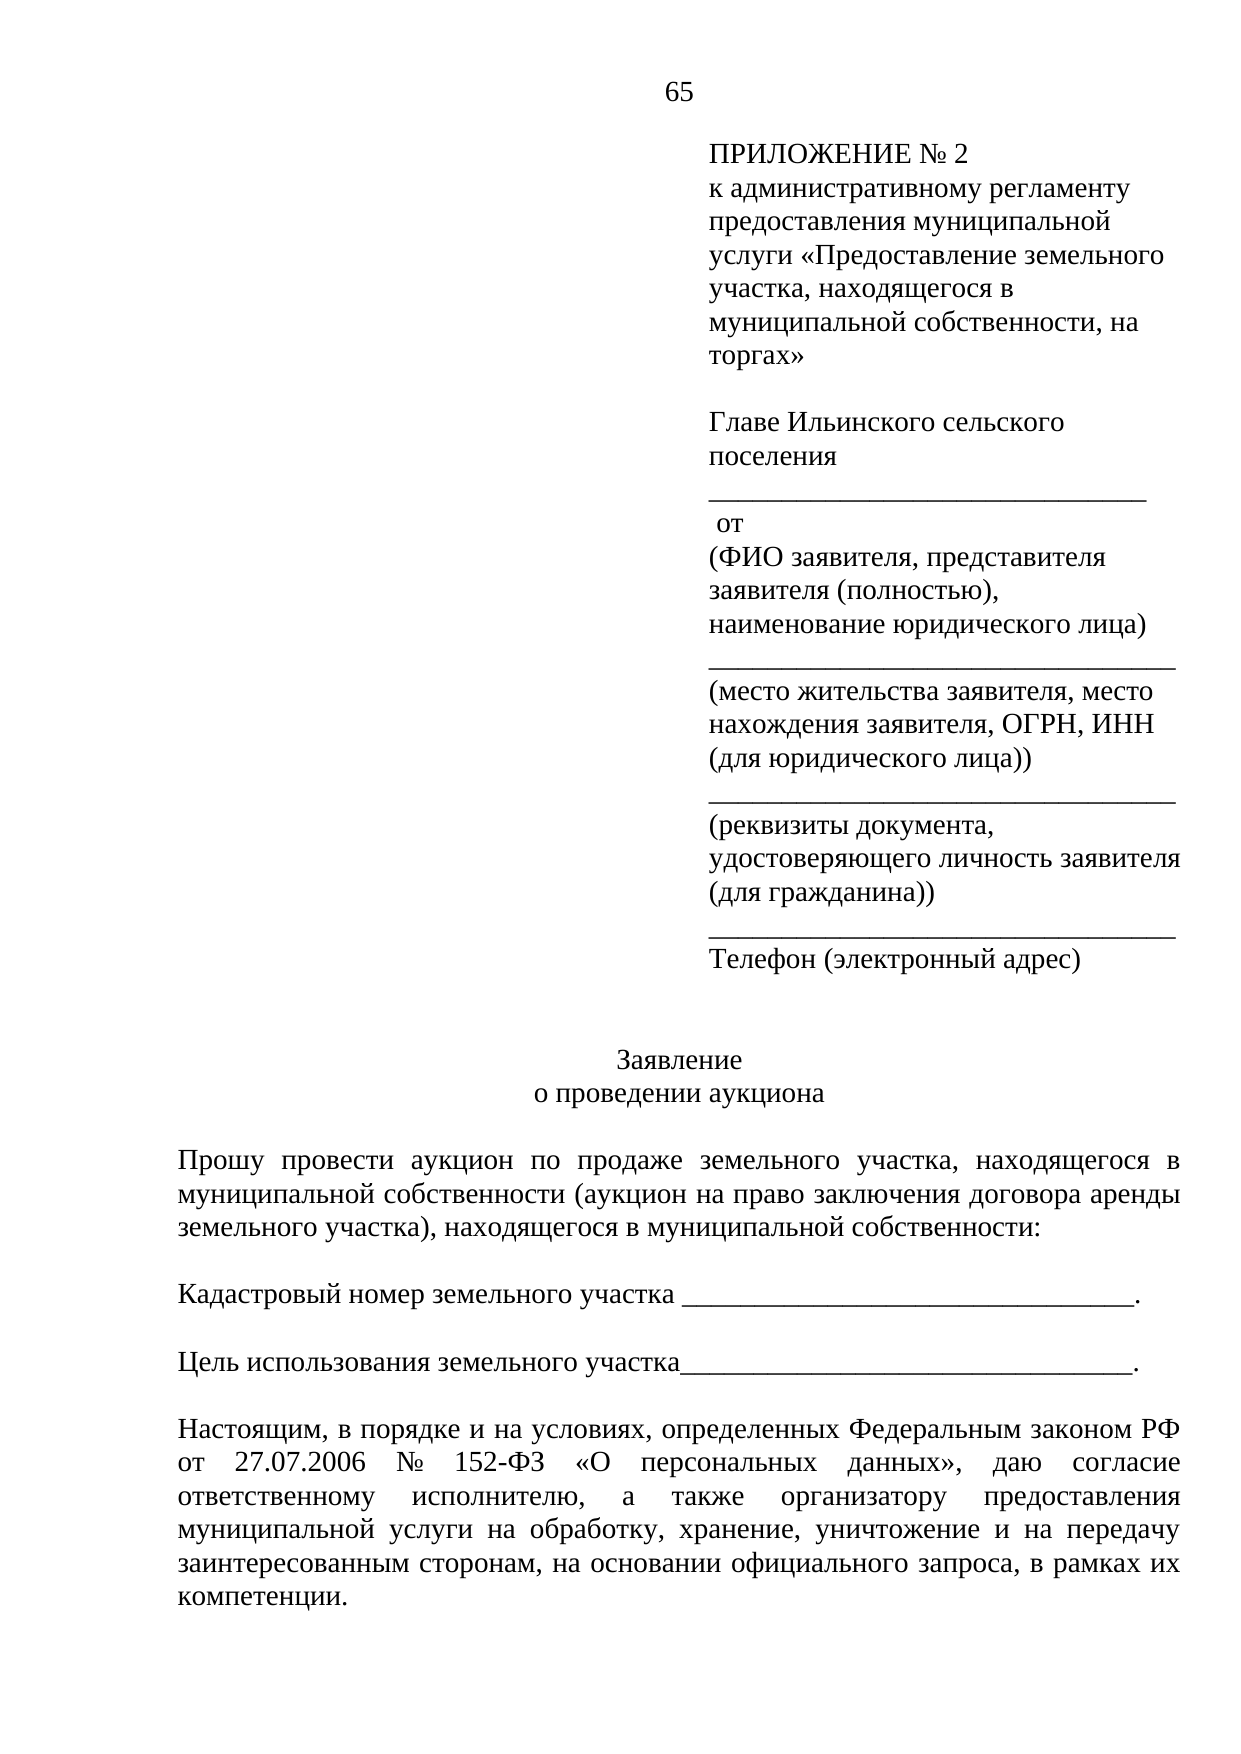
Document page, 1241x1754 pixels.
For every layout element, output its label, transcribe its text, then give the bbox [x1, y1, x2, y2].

text Прошу провести аукцион по продаже земельного участка, находящегося в муниципальной собственности (аукцион на право заключения договора аренды земельного участка), находящегося в муниципальной собственности: [177, 1142, 1181, 1243]
text Кадастровый номер земельного участка _______________________________. [177, 1277, 1181, 1310]
text (реквизиты документа, удостоверяющего личность заявителя (для гражданина)) [709, 807, 1181, 908]
text к административному регламенту [709, 170, 1181, 203]
text (место жительства заявителя, место нахождения заявителя, ОГРН, ИНН (для юридического лица)) [709, 673, 1181, 773]
text Заявление [177, 1042, 1181, 1075]
text ________________________________ [709, 639, 1181, 673]
text (ФИО заявителя, представителя заявителя (полностью), наименование юридического лица) [709, 539, 1181, 639]
text о проведении аукциона [177, 1075, 1181, 1109]
text ПРИЛОЖЕНИЕ № 2 [709, 136, 1181, 170]
text Главе Ильинского сельского поселения [709, 404, 1181, 472]
text Телефон (электронный адрес) [709, 941, 1181, 975]
text Цель использования земельного участка_______________________________. [177, 1344, 1181, 1377]
text ______________________________ [709, 472, 1181, 505]
text Настоящим, в порядке и на условиях, определенных Федеральным законом РФ от 27.07.2006 № 152-ФЗ «О персональных данных», даю согласие ответственному исполнителю, а также организатору предоставления муниципальной услуги на обработку, хранение, уничтожение и на передачу заинтересованным сторонам, на основании официального запроса, в рамках их компетенции. [177, 1411, 1181, 1612]
text ________________________________ [709, 773, 1181, 807]
text от [709, 505, 1181, 539]
text ________________________________ [709, 908, 1181, 941]
text предоставления муниципальной услуги «Предоставление земельного участка, находящегося в муниципальной собственности, на торгах» [709, 203, 1181, 371]
